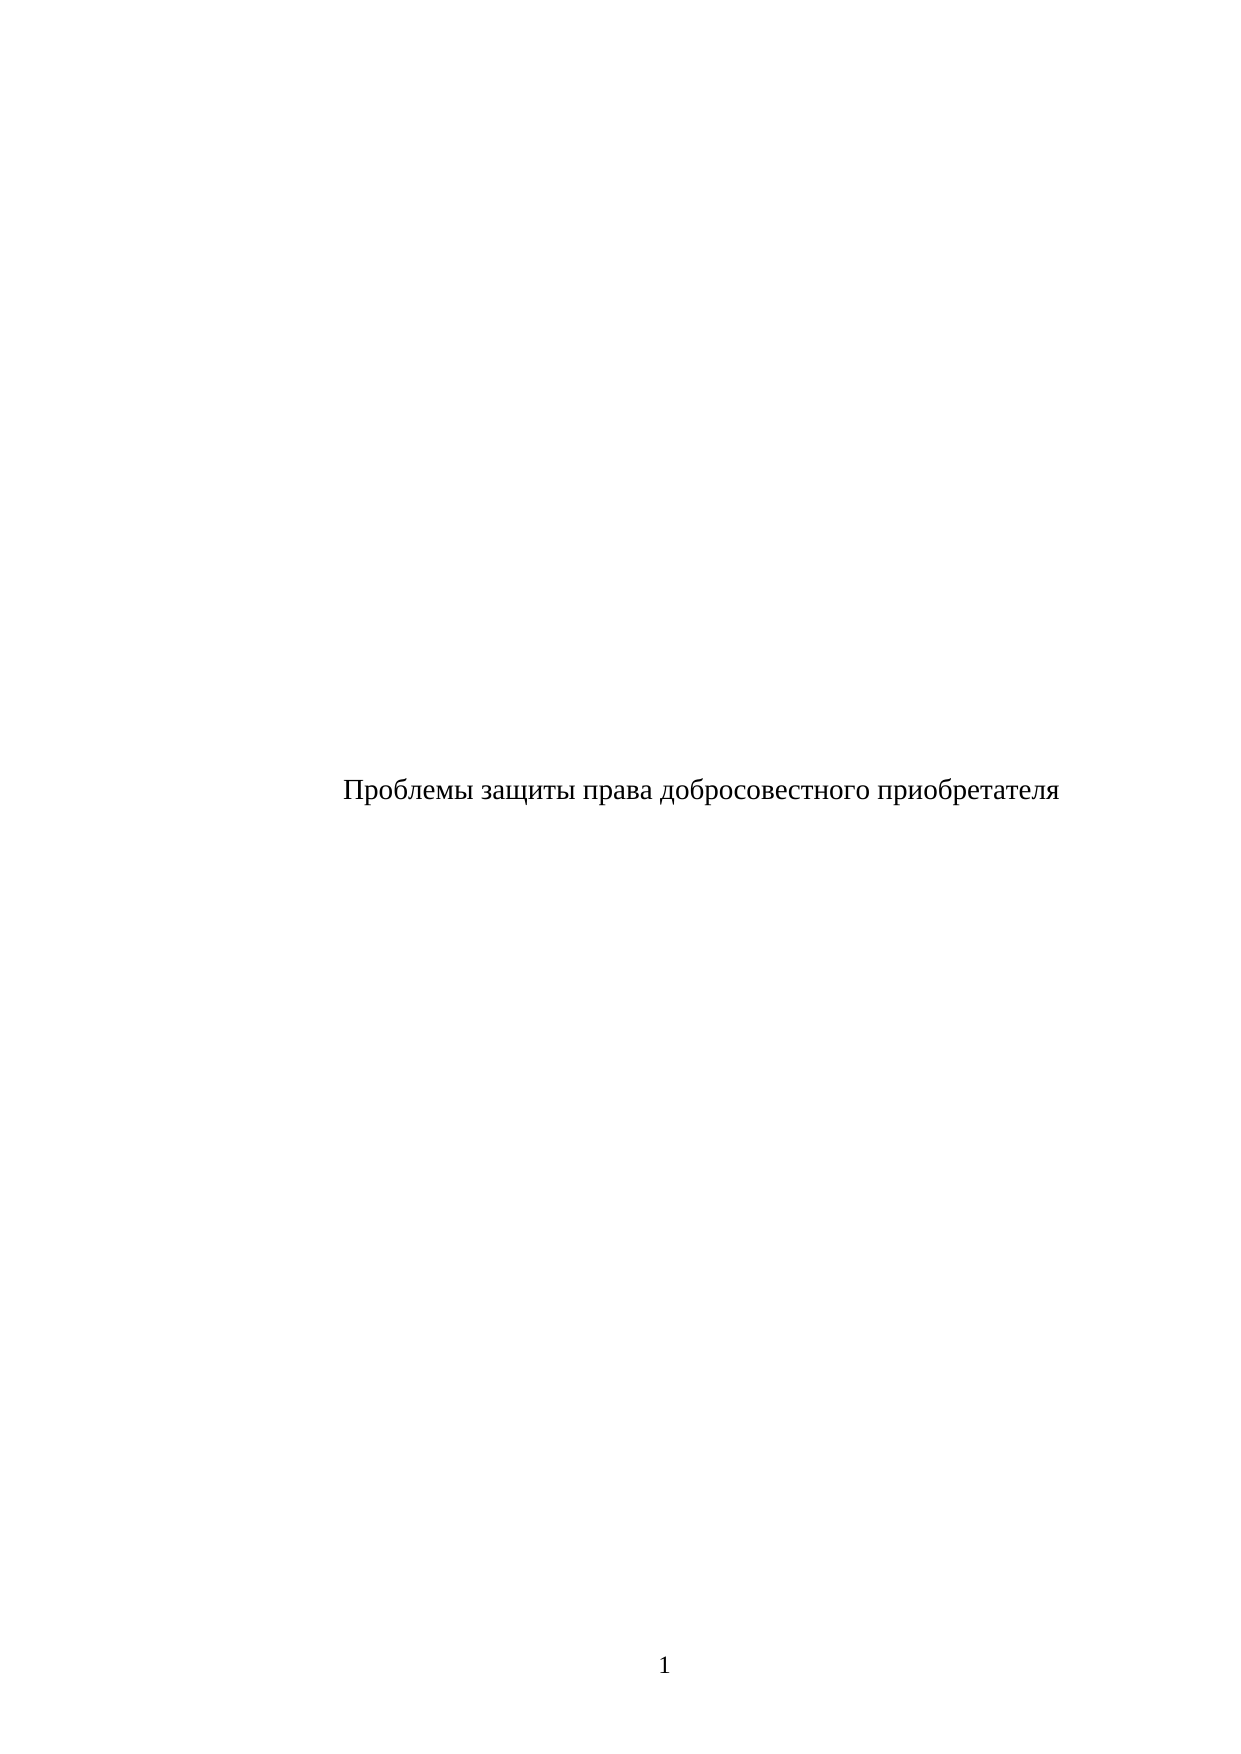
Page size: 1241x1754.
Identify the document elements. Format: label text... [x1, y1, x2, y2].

text Проблемы защиты права добросовестного приобретателя [177, 772, 1152, 806]
